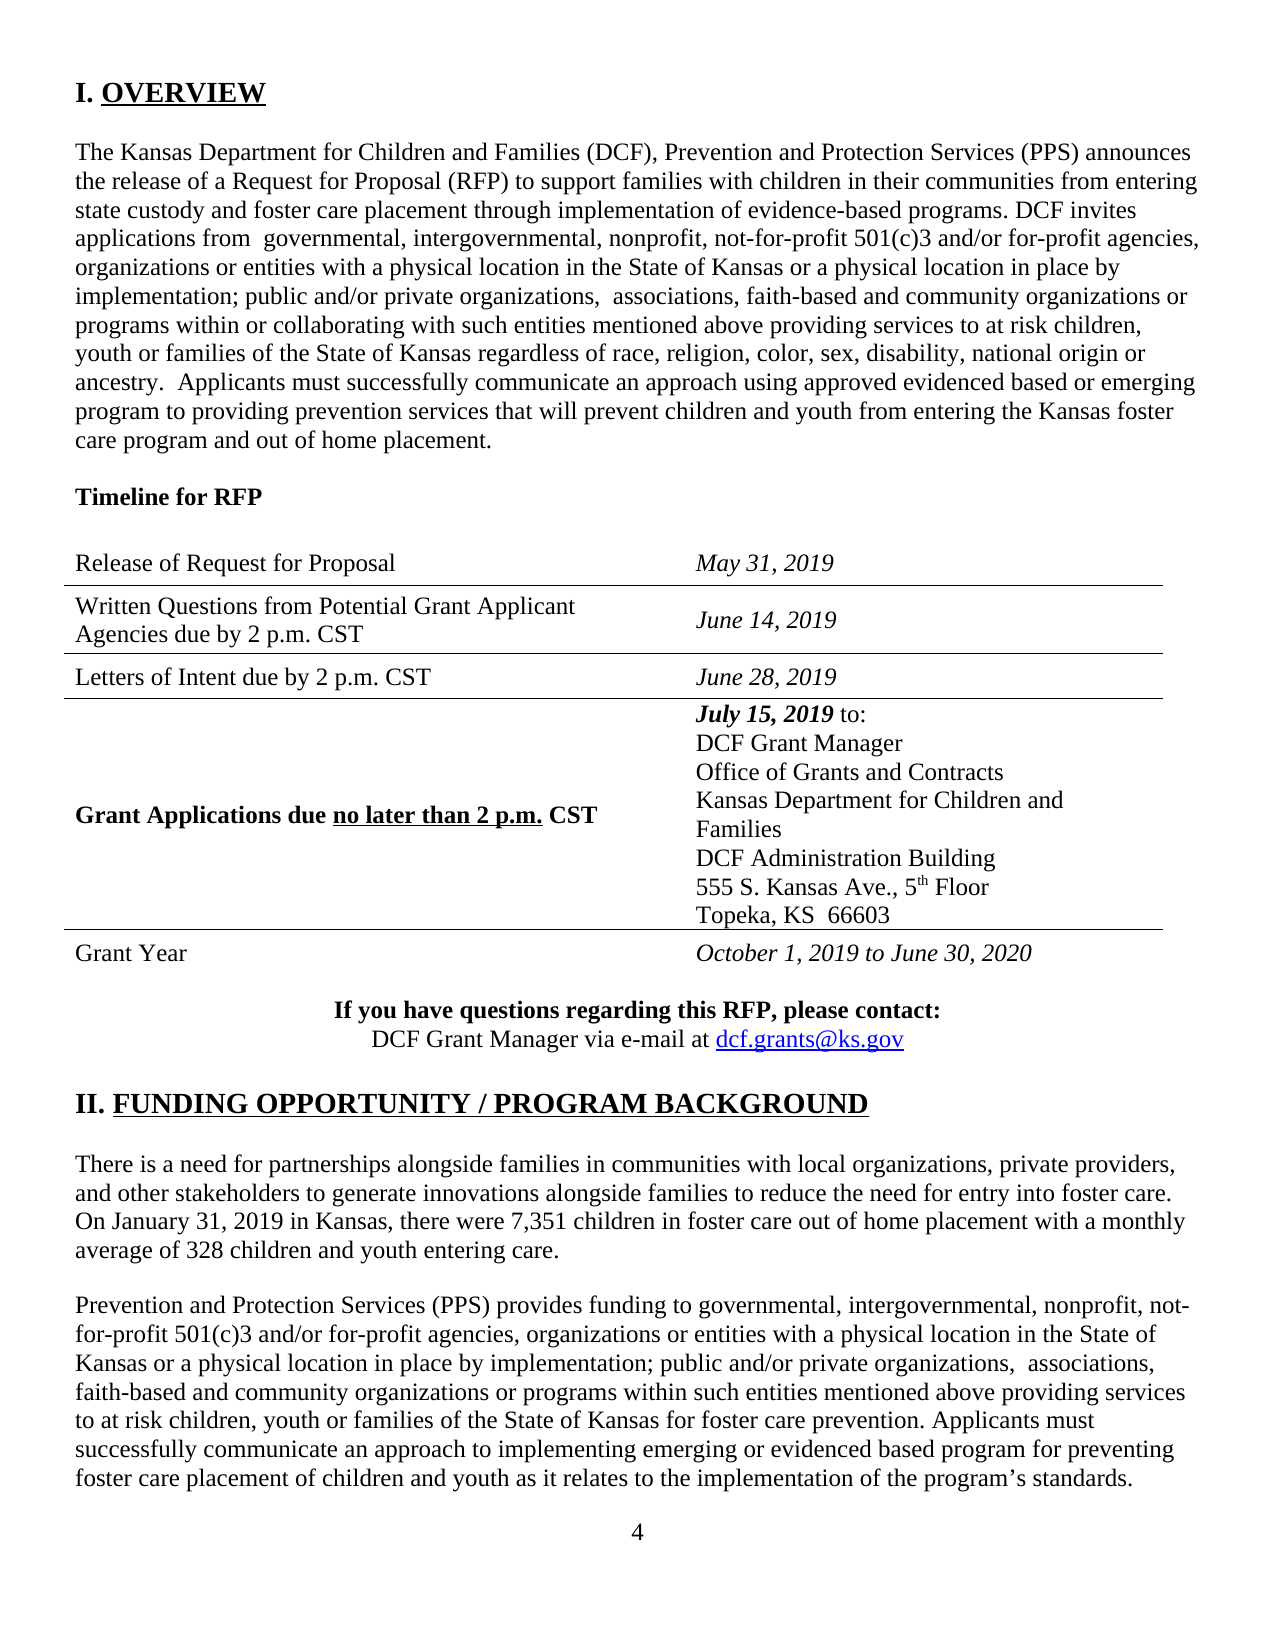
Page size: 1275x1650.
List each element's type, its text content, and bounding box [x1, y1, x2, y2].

text The Kansas Department for Children and Families (DCF), Prevention and Protection Services (PPS) announces the release of a Request for Proposal (RFP) to support families with children in their communities from entering state custody and foster care placement through implementation of evidence-based programs. DCF invites applications from governmental, intergovernmental, nonprofit, not-for-profit 501(c)3 and/or for-profit agencies, organizations or entities with a physical location in the State of Kansas or a physical location in place by implementation; public and/or private organizations, associations, faith-based and community organizations or programs within or collaborating with such entities mentioned above providing services to at risk children, youth or families of the State of Kansas regardless of race, religion, color, sex, disability, national origin or ancestry. Applicants must successfully communicate an approach using approved evidenced based or emerging program to providing prevention services that will prevent children and youth from entering the Kansas foster care program and out of home placement. [75, 108, 1200, 453]
table_cell June 14, 2019 [684, 586, 1162, 653]
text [75, 1290, 1200, 1492]
subtitle I. OVERVIEW [75, 75, 1200, 108]
text If you have questions regarding this RFP, please contact: [75, 996, 1200, 1024]
table_cell October 1, 2019 to June 30, 2020 [684, 930, 1162, 974]
table_cell June 28, 2019 [684, 654, 1162, 698]
text There is a need for partnerships alongside families in communities with local organizations, private providers, and other stakeholders to generate innovations alongside families to reduce the need for entry into foster care. On January 31, 2019 in Kansas, there were 7,351 children in foster care out of home placement with a monthly average of 328 children and youth entering care. [75, 1149, 1200, 1264]
subtitle II. FUNDING OPPORTUNITY / PROGRAM BACKGROUND [75, 1087, 1200, 1120]
table_cell Grant Year [64, 930, 684, 974]
table_cell Grant Applications due no later than 2 p.m. CST [64, 699, 684, 929]
table_cell Written Questions from Potential Grant Applicant Agencies due by 2 p.m. CST [64, 586, 684, 653]
subtitle Timeline for RFP [75, 482, 1200, 511]
text DCF Grant Manager via e-mail at dcf.grants@ks.gov [75, 1024, 1200, 1053]
table_cell July 15, 2019 to: DCF Grant Manager Office of Grants and Contracts Kansas Department for Children and Families DCF Administration Building 555 S. Kansas Ave., 5th Floor Topeka, KS 66603 [684, 699, 1162, 929]
table_cell Letters of Intent due by 2 p.m. CST [64, 654, 684, 698]
table_header May 31, 2019 [684, 540, 1162, 585]
table_header Release of Request for Proposal [64, 540, 684, 585]
